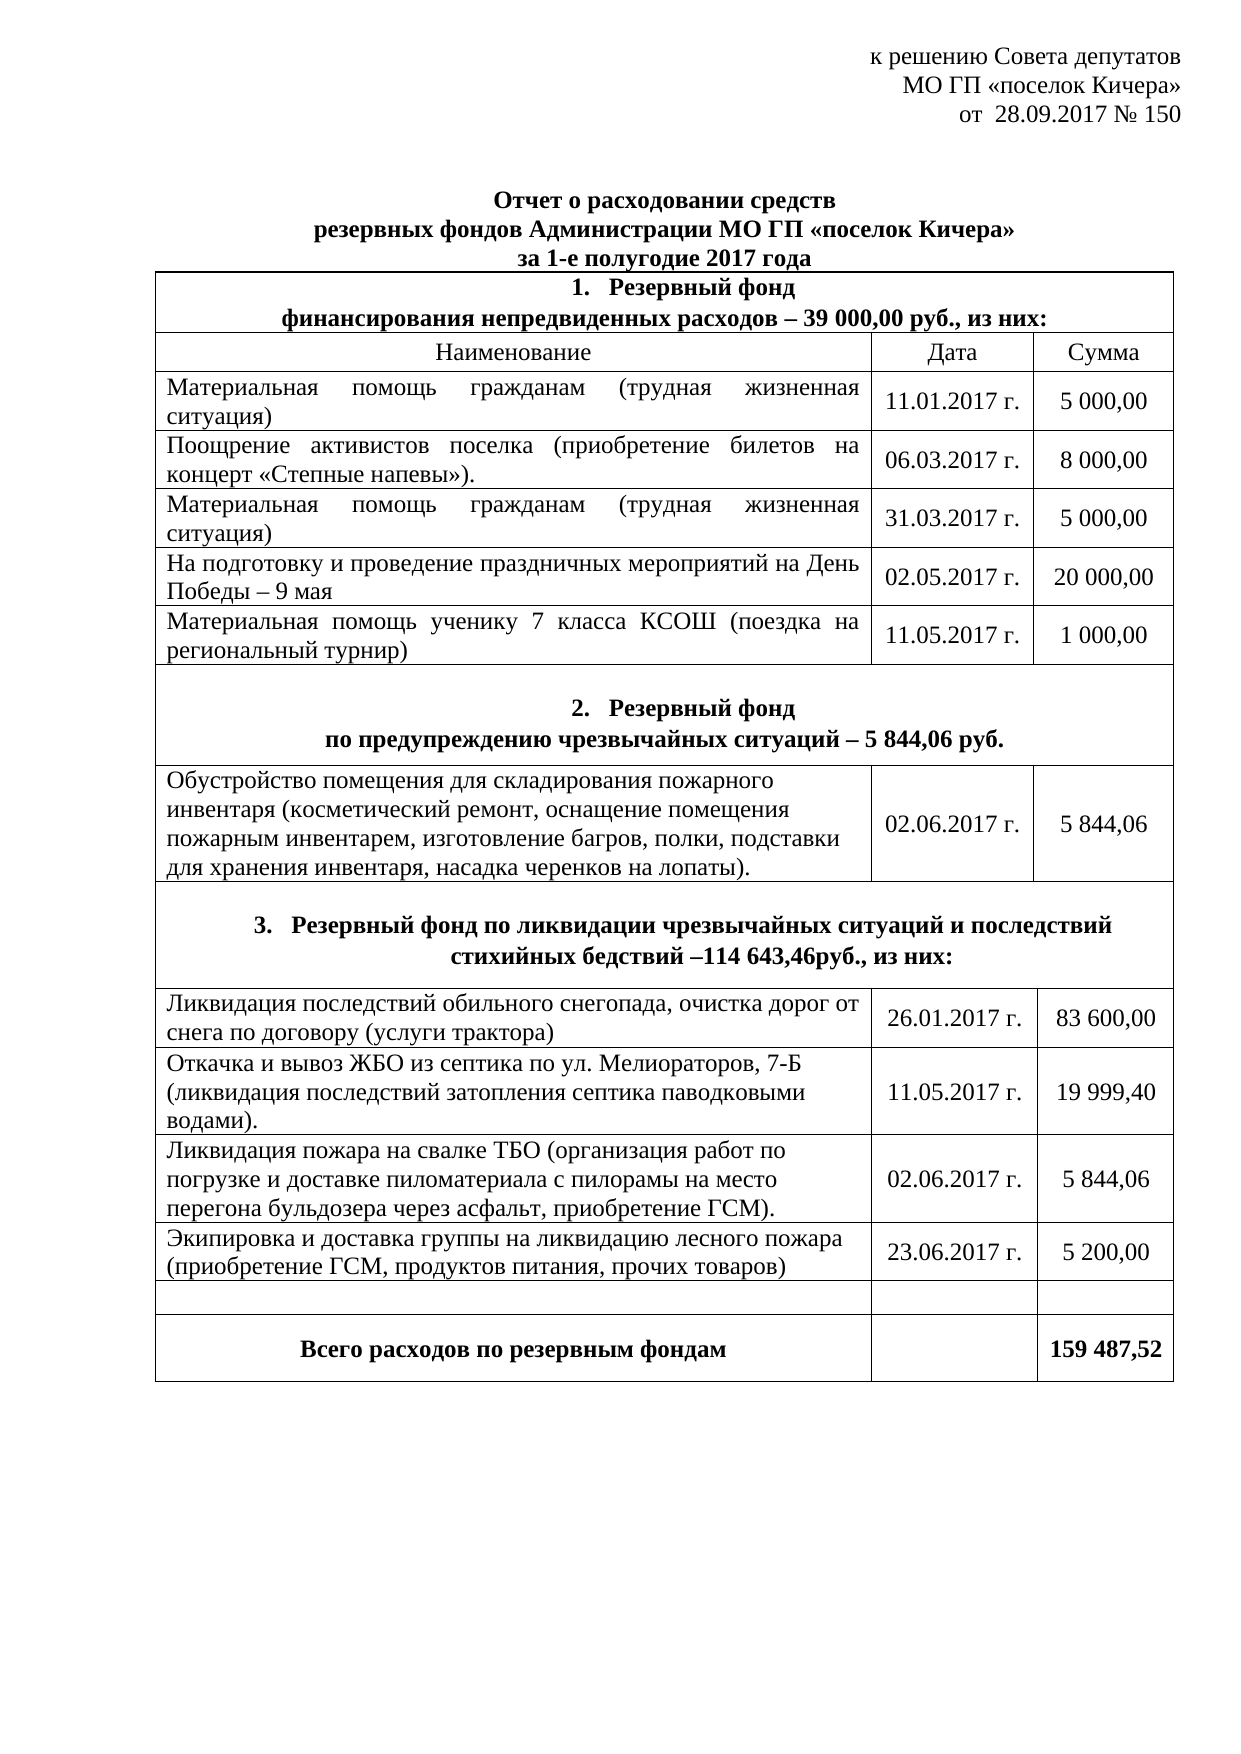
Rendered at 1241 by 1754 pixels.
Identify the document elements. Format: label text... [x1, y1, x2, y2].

table_cell 20 000,00 [1034, 548, 1173, 605]
table_cell 02.06.2017 г. [872, 1135, 1037, 1222]
table_cell Дата [872, 333, 1033, 371]
table_cell 11.01.2017 г. [872, 372, 1033, 429]
table_cell 5 000,00 [1034, 489, 1173, 547]
table_cell Резервный фонд по предупреждению чрезвычайных ситуаций – 5 844,06 руб. [156, 665, 1173, 764]
table_cell 02.06.2017 г. [872, 766, 1033, 881]
table_cell 11.05.2017 г. [872, 1048, 1037, 1134]
table_cell Откачка и вывоз ЖБО из септика по ул. Мелиораторов, 7-Б (ликвидация последствий затопления септика паводковыми водами). [156, 1048, 871, 1134]
table_cell Ликвидация пожара на свалке ТБО (организация работ по погрузке и доставке пиломатериала с пилорамы на место перегона бульдозера через асфальт, приобретение ГСМ). [156, 1135, 871, 1222]
table_cell На подготовку и проведение праздничных мероприятий на День Победы – 9 мая [156, 548, 871, 605]
table_cell Всего расходов по резервным фондам [156, 1315, 871, 1381]
table_cell Материальная помощь гражданам (трудная жизненная ситуация) [156, 489, 871, 547]
table_cell 1 000,00 [1034, 606, 1173, 664]
table_cell 02.05.2017 г. [872, 548, 1033, 605]
text от 28.09.2017 № 150 [148, 99, 1181, 128]
table_cell Материальная помощь гражданам (трудная жизненная ситуация) [156, 372, 871, 429]
table_cell Обустройство помещения для складирования пожарного инвентаря (косметический ремонт, оснащение помещения пожарным инвентарем, изготовление багров, полки, подставки для хранения инвентаря, насадка черенков на лопаты). [156, 766, 871, 881]
table_cell 19 999,40 [1038, 1048, 1173, 1134]
table_cell 83 600,00 [1038, 989, 1173, 1047]
table_cell Наименование [156, 333, 871, 371]
table_cell [1038, 1281, 1173, 1314]
text к решению Совета депутатов [148, 41, 1181, 70]
table_cell 159 487,52 [1038, 1315, 1173, 1381]
table_cell [872, 1315, 1037, 1381]
table_cell 26.01.2017 г. [872, 989, 1037, 1047]
table_cell 11.05.2017 г. [872, 606, 1033, 664]
table_cell [872, 1281, 1037, 1314]
table_cell Ликвидация последствий обильного снегопада, очистка дорог от снега по договору (услуги трактора) [156, 989, 871, 1047]
text МО ГП «поселок Кичера» [148, 70, 1181, 99]
text за 1-е полугодие 2017 года [148, 243, 1181, 271]
table_header Резервный фонд финансирования непредвиденных расходов – 39 000,00 руб., из них: [156, 273, 1173, 332]
table_cell 5 200,00 [1038, 1223, 1173, 1280]
table_cell 5 844,06 [1038, 1135, 1173, 1222]
table_cell 5 844,06 [1034, 766, 1173, 881]
table_cell 31.03.2017 г. [872, 489, 1033, 547]
table_cell Резервный фонд по ликвидации чрезвычайных ситуаций и последствий стихийных бедствий –114 643,46руб., из них: [156, 882, 1173, 987]
table_cell 23.06.2017 г. [872, 1223, 1037, 1280]
table_cell 06.03.2017 г. [872, 431, 1033, 488]
table_cell 5 000,00 [1034, 372, 1173, 429]
text Отчет о расходовании средств [148, 185, 1181, 214]
table_cell Поощрение активистов поселка (приобретение билетов на концерт «Степные напевы»). [156, 431, 871, 488]
table_cell Экипировка и доставка группы на ликвидацию лесного пожара (приобретение ГСМ, продуктов питания, прочих товаров) [156, 1223, 871, 1280]
table_cell 8 000,00 [1034, 431, 1173, 488]
table_cell Материальная помощь ученику 7 класса КСОШ (поездка на региональный турнир) [156, 606, 871, 664]
table_cell Сумма [1034, 333, 1173, 371]
text резервных фондов Администрации МО ГП «поселок Кичера» [148, 214, 1181, 243]
table_cell [156, 1281, 871, 1314]
